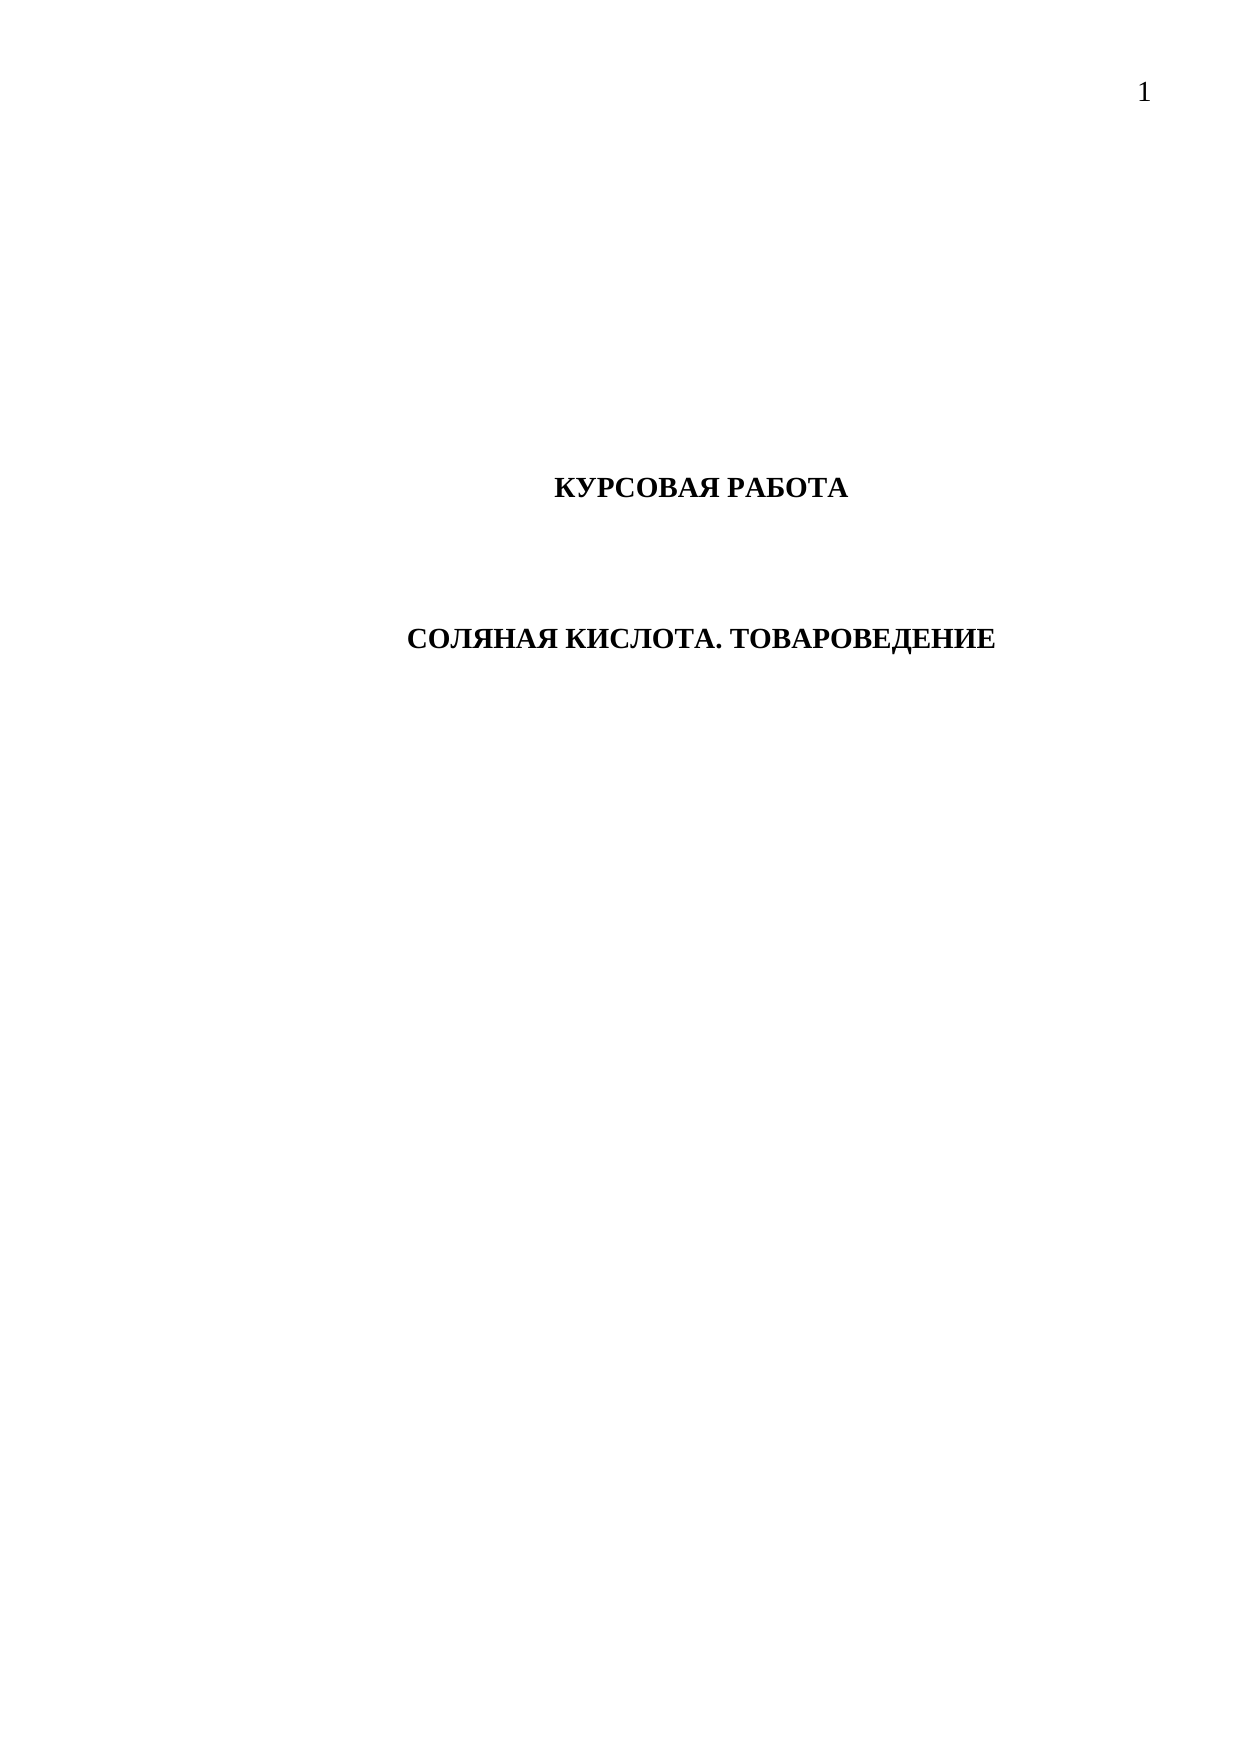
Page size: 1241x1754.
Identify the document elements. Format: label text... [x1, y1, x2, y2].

text СОЛЯНАЯ КИСЛОТА. ТОВАРОВЕДЕНИЕ [177, 621, 1152, 655]
text КУРСОВАЯ РАБОТА [177, 470, 1152, 504]
